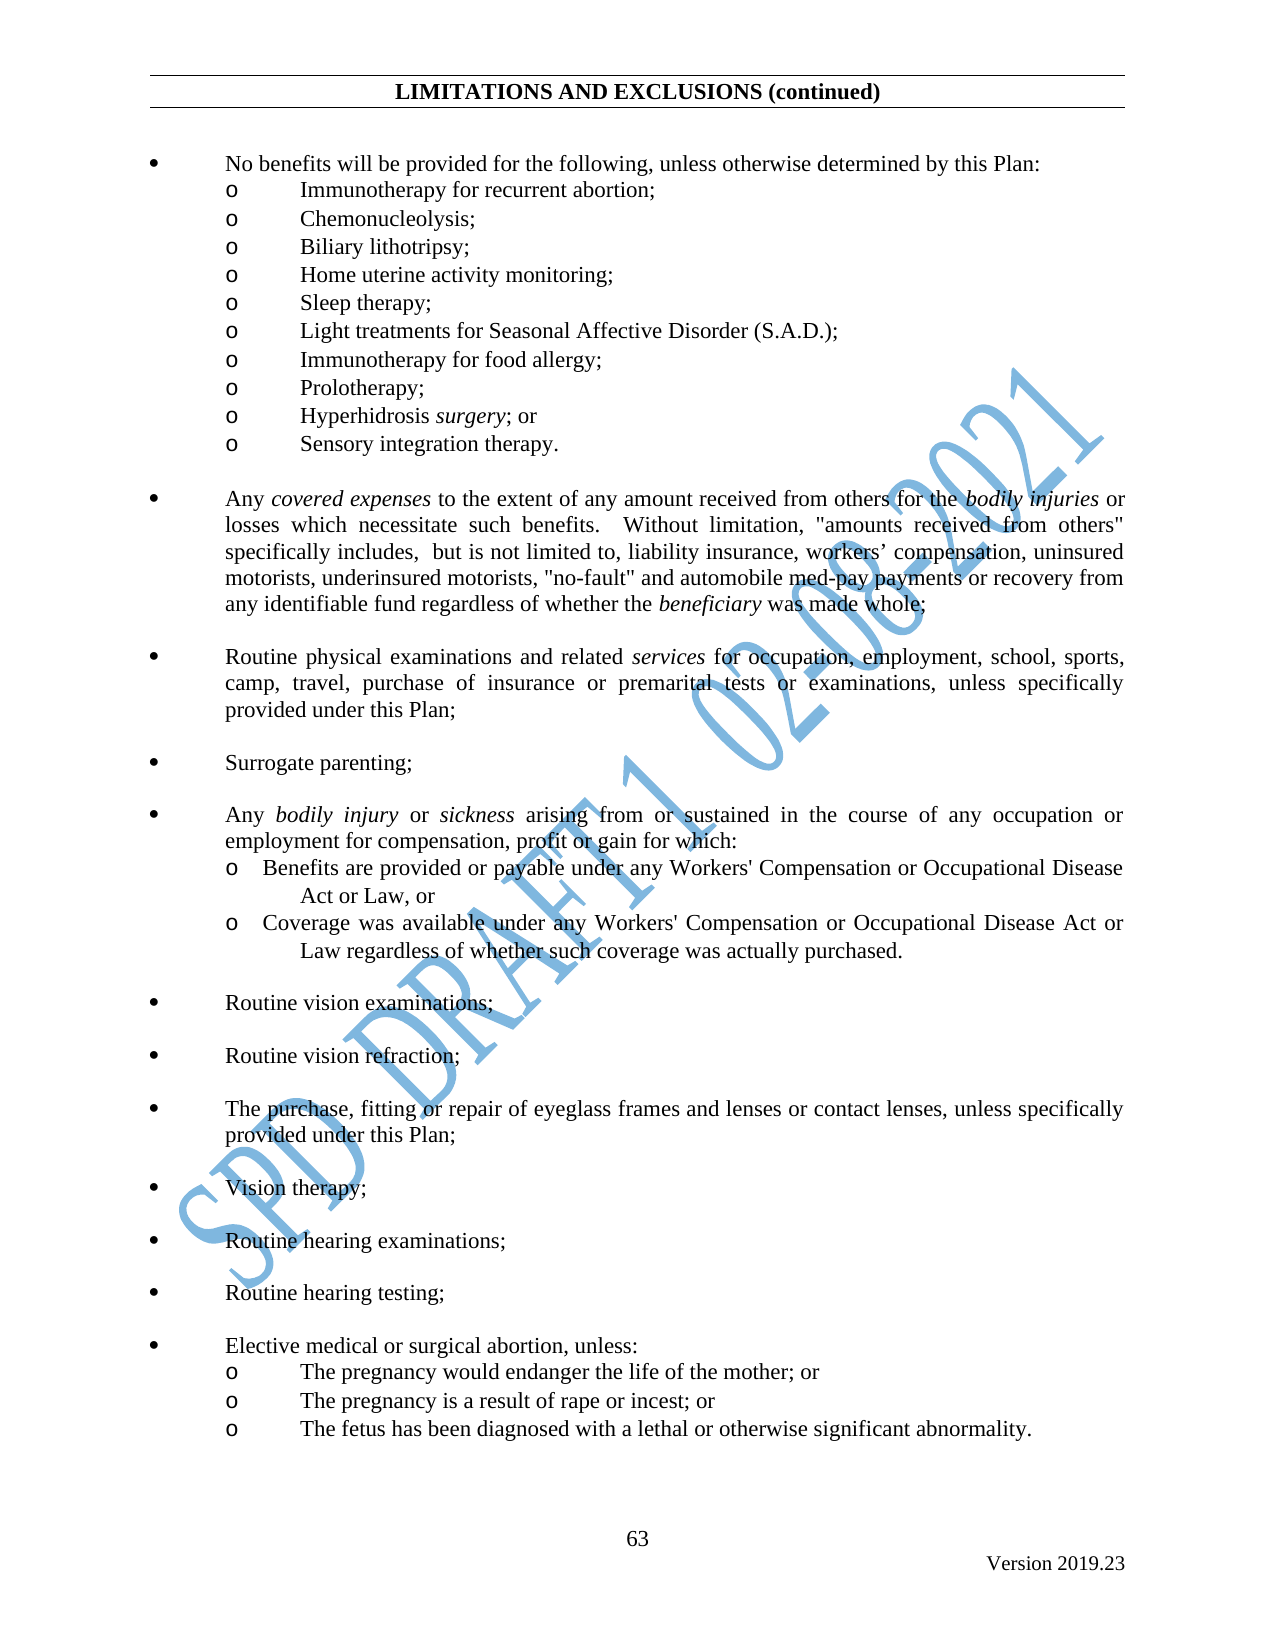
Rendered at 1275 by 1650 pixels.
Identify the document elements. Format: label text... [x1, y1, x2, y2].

list Hyperhidrosis surgery; or [225, 402, 1125, 430]
list The purchase, fitting or repair of eyeglass frames and lenses or contact lenses, unless specifically provided under this Plan; [150, 1095, 1125, 1148]
list No benefits will be provided for the following, unless otherwise determined by this Plan: [150, 150, 1125, 176]
list Home uterine activity monitoring; [225, 261, 1125, 289]
list Any bodily injury or sickness arising from or sustained in the course of any occupation or employment for compensation, profit or gain for which: [150, 801, 1125, 854]
list Immunotherapy for recurrent abortion; [225, 176, 1125, 204]
list Prolotherapy; [225, 374, 1125, 402]
list Any covered expenses to the extent of any amount received from others for the bodily injuries or losses which necessitate such benefits. Without limitation, "amounts received from others" specifically includes, but is not limited to, liability insurance, workers’ compensation, uninsured motorists, underinsured motorists, "no-fault" and automobile med-pay payments or recovery from any identifiable fund regardless of whether the beneficiary was made whole; [150, 485, 1125, 617]
list Routine vision refraction; [150, 1042, 1125, 1068]
list Routine hearing testing; [150, 1279, 1125, 1306]
list Routine hearing examinations; [150, 1227, 1125, 1253]
list Surrogate parenting; [150, 748, 1125, 775]
list Immunotherapy for food allergy; [225, 346, 1125, 374]
list Benefits are provided or payable under any Workers' Compensation or Occupational Disease Act or Law, or [225, 854, 1125, 908]
list The fetus has been diagnosed with a lethal or otherwise significant abnormality. [225, 1415, 1125, 1443]
list Light treatments for Seasonal Affective Disorder (S.A.D.); [225, 317, 1125, 346]
list The pregnancy is a result of rape or incest; or [225, 1387, 1125, 1415]
list Routine physical examinations and related services for occupation, employment, school, sports, camp, travel, purchase of insurance or premarital tests or examinations, unless specifically provided under this Plan; [150, 643, 1125, 722]
list Chemonucleolysis; [225, 204, 1125, 233]
list Sleep therapy; [225, 289, 1125, 317]
list The pregnancy would endanger the life of the mother; or [225, 1358, 1125, 1387]
list Coverage was available under any Workers' Compensation or Occupational Disease Act or Law regardless of whether such coverage was actually purchased. [225, 908, 1125, 963]
list Elective medical or surgical abortion, unless: [150, 1332, 1125, 1358]
list Routine vision examinations; [150, 989, 1125, 1016]
list Sensory integration therapy. [225, 430, 1125, 459]
list Vision therapy; [150, 1174, 1125, 1200]
list Biliary lithotripsy; [225, 233, 1125, 261]
